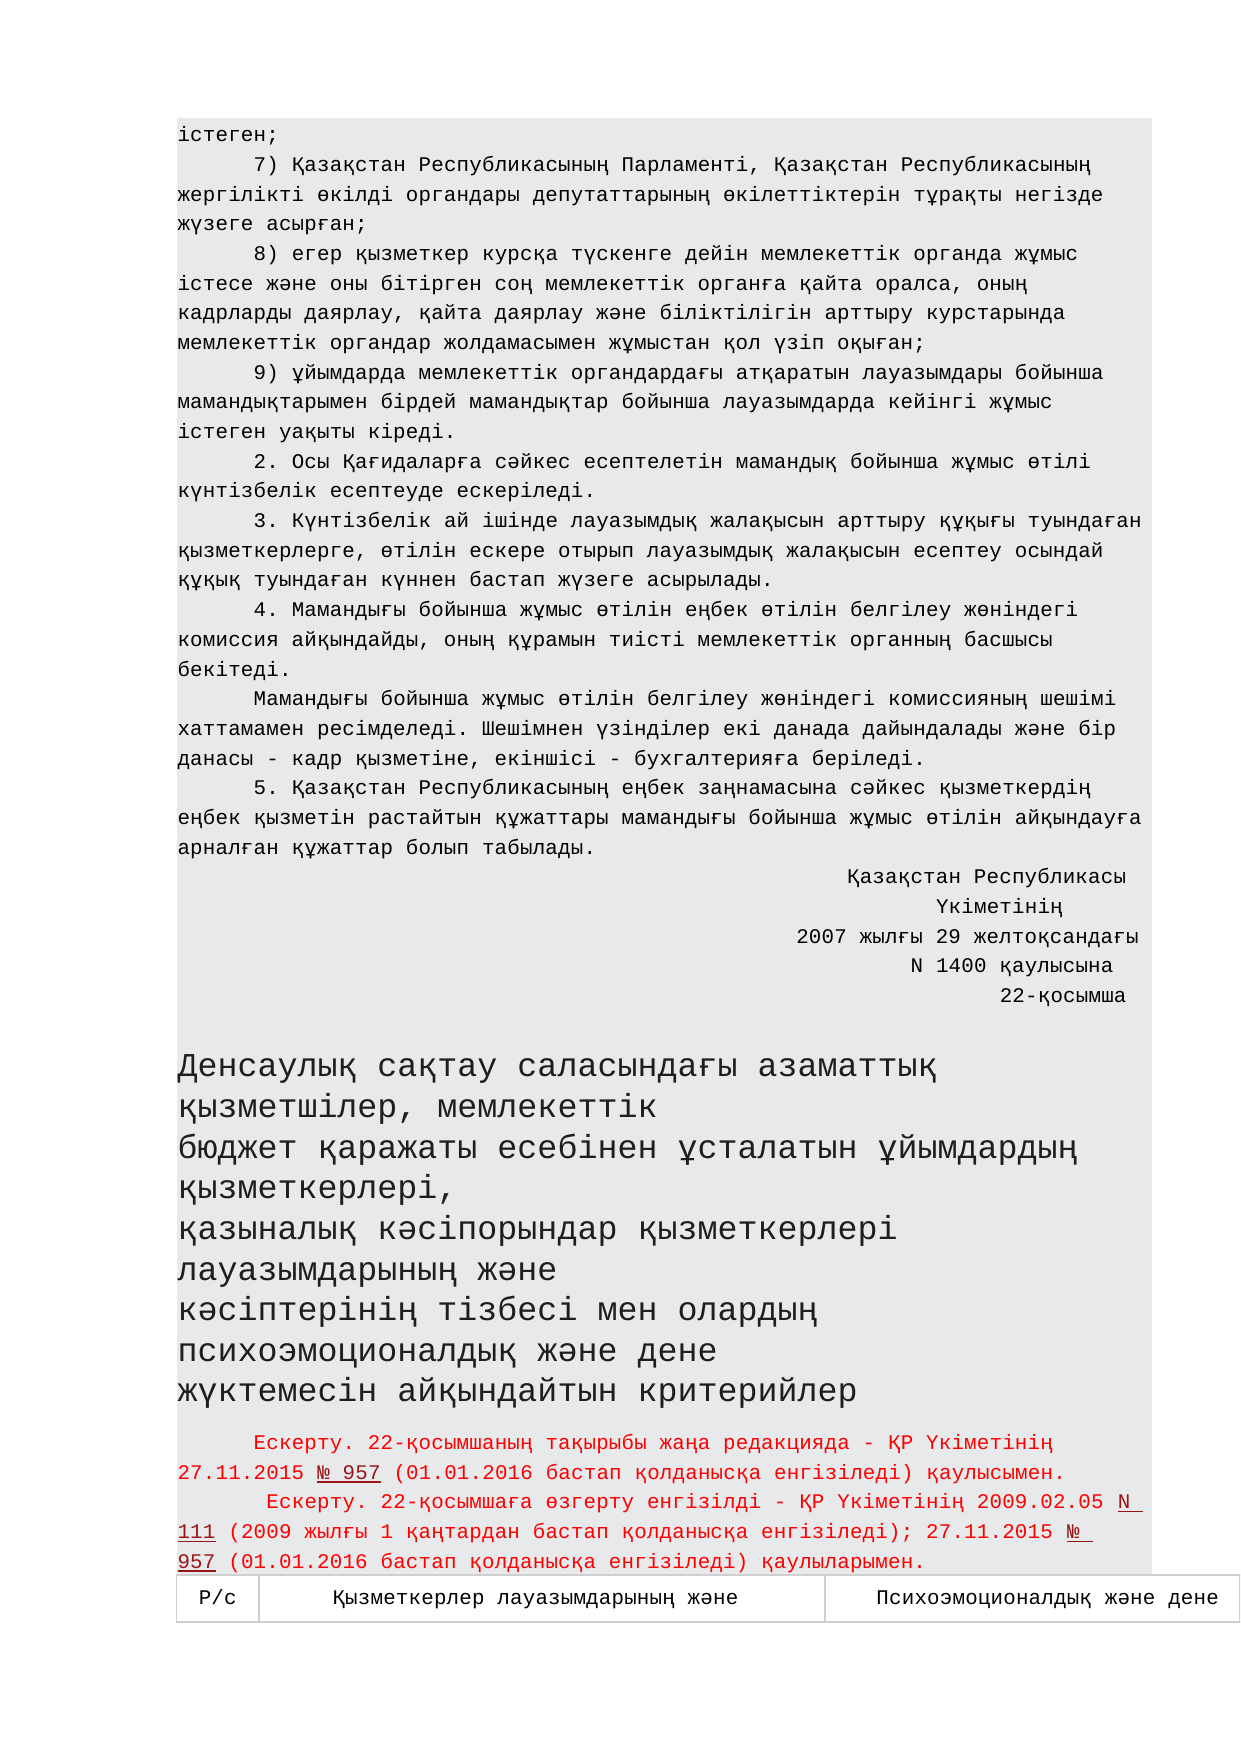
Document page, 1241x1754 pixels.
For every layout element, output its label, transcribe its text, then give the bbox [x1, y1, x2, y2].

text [177, 118, 1152, 860]
text Ескерту. 22-қосымшаға өзгерту енгізілді - ҚР Үкіметінің 2009.02.05 N 111 (2009 жылғы 1 қаңтардан бастап қолданысқа енгізіледі); 27.11.2015 № 957 (01.01.2016 бастап қолданысқа енгізіледі) қаулыларымен. [177, 1485, 1152, 1574]
text Қазақстан Республикасы Үкіметінің 2007 жылғы 29 желтоқсандағы N 1400 қаулысына 22-қосымша [177, 860, 1152, 1009]
text Ескерту. 22-қосымшаның тақырыбы жаңа редакцияда - ҚР Үкіметінің 27.11.2015 № 957 (01.01.2016 бастап қолданысқа енгізіледі) қаулысымен. [177, 1426, 1152, 1485]
text Денсаулық сақтау саласындағы азаматтық қызметшілер, мемлекеттік бюджет қаражаты есебінен ұсталатын ұйымдардың қызметкерлері, қазыналық кәсіпорындар қызметкерлері лауазымдарының және кәсіптерінің тізбесі мен олардың психоэмоционалдық және дене жүктемесін айқындайтын критерийлер [177, 1046, 1152, 1412]
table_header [826, 1576, 1239, 1621]
table_header Р/с № [177, 1576, 258, 1621]
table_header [260, 1576, 824, 1621]
